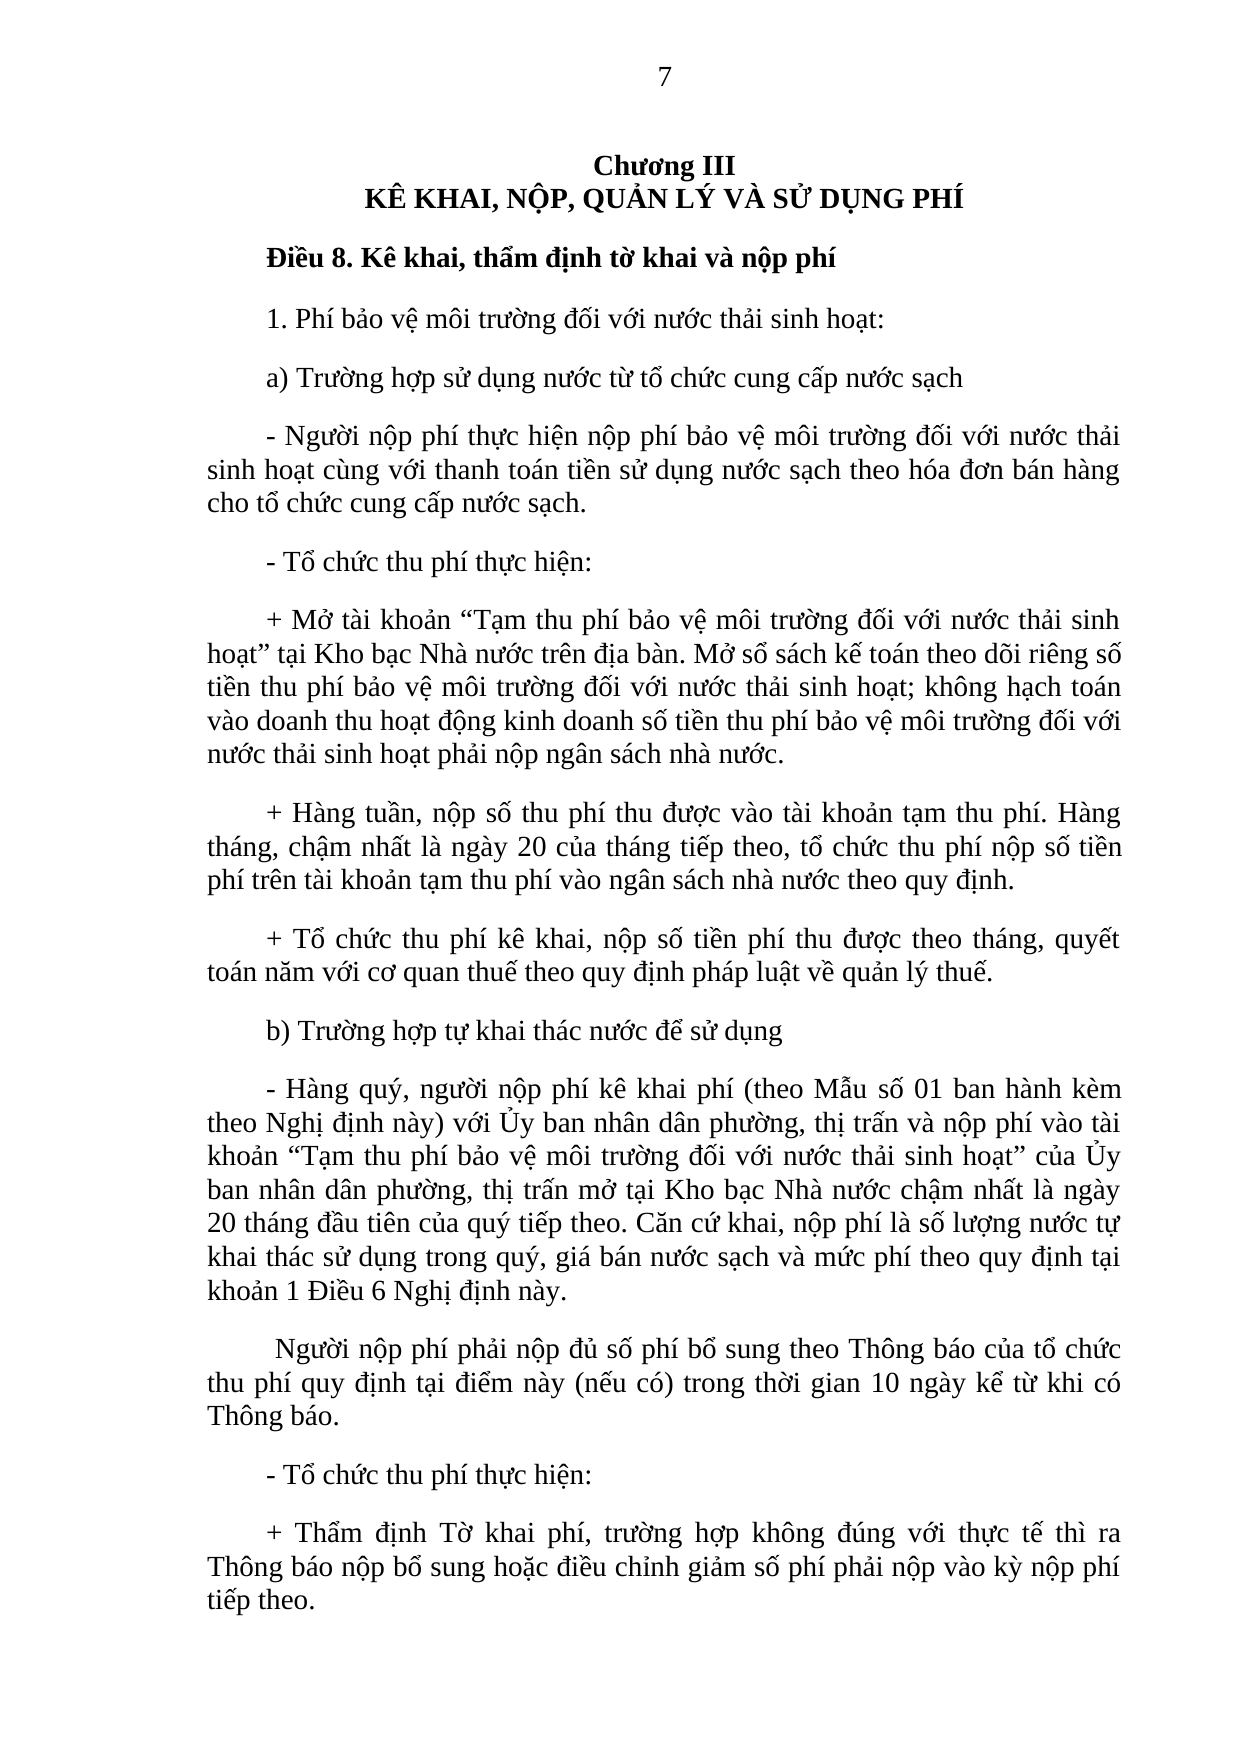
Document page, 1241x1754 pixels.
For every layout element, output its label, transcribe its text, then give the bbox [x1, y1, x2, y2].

text 1. Phí bảo vệ môi trường đối với nước thải sinh hoạt: [207, 301, 1122, 335]
text - Người nộp phí thực hiện nộp phí bảo vệ môi trường đối với nước thải sinh hoạt cùng với thanh toán tiền sử dụng nước sạch theo hóa đơn bán hàng cho tổ chức cung cấp nước sạch. [207, 418, 1122, 519]
text + Thẩm định Tờ khai phí, trường hợp không đúng với thực tế thì ra Thông báo nộp bổ sung hoặc điều chỉnh giảm số phí phải nộp vào kỳ nộp phí tiếp theo. [207, 1515, 1122, 1616]
text a) Trường hợp sử dụng nước từ tổ chức cung cấp nước sạch [207, 360, 1122, 393]
text Điều 8. Kê khai, thẩm định tờ khai và nộp phí [207, 240, 1122, 273]
text - Tổ chức thu phí thực hiện: [207, 1457, 1122, 1490]
text - Tổ chức thu phí thực hiện: [207, 544, 1122, 577]
text - Hàng quý, người nộp phí kê khai phí (theo Mẫu số 01 ban hành kèm theo Nghị định này) với Ủy ban nhân dân phường, thị trấn và nộp phí vào tài khoản “Tạm thu phí bảo vệ môi trường đối với nước thải sinh hoạt” của Ủy ban nhân dân phường, thị trấn mở tại Kho bạc Nhà nước chậm nhất là ngày 20 tháng đầu tiên của quý tiếp theo. Căn cứ khai, nộp phí là số lượng nước tự khai thác sử dụng trong quý, giá bán nước sạch và mức phí theo quy định tại khoản 1 Điều 6 Nghị định này. [207, 1071, 1122, 1306]
text KÊ KHAI, NỘP, QUẢN LÝ VÀ SỬ DỤNG PHÍ [207, 181, 1122, 215]
text + Hàng tuần, nộp số thu phí thu được vào tài khoản tạm thu phí. Hàng tháng, chậm nhất là ngày 20 của tháng tiếp theo, tổ chức thu phí nộp số tiền phí trên tài khoản tạm thu phí vào ngân sách nhà nước theo quy định. [207, 795, 1122, 896]
text + Mở tài khoản “Tạm thu phí bảo vệ môi trường đối với nước thải sinh hoạt” tại Kho bạc Nhà nước trên địa bàn. Mở sổ sách kế toán theo dõi riêng số tiền thu phí bảo vệ môi trường đối với nước thải sinh hoạt; không hạch toán vào doanh thu hoạt động kinh doanh số tiền thu phí bảo vệ môi trường đối với nước thải sinh hoạt phải nộp ngân sách nhà nước. [207, 602, 1122, 770]
text + Tổ chức thu phí kê khai, nộp số tiền phí thu được theo tháng, quyết toán năm với cơ quan thuế theo quy định pháp luật về quản lý thuế. [207, 921, 1122, 988]
text Chương III [207, 148, 1122, 181]
text b) Trường hợp tự khai thác nước để sử dụng [207, 1013, 1122, 1046]
text Người nộp phí phải nộp đủ số phí bổ sung theo Thông báo của tổ chức thu phí quy định tại điểm này (nếu có) trong thời gian 10 ngày kể từ khi có Thông báo. [207, 1331, 1122, 1432]
